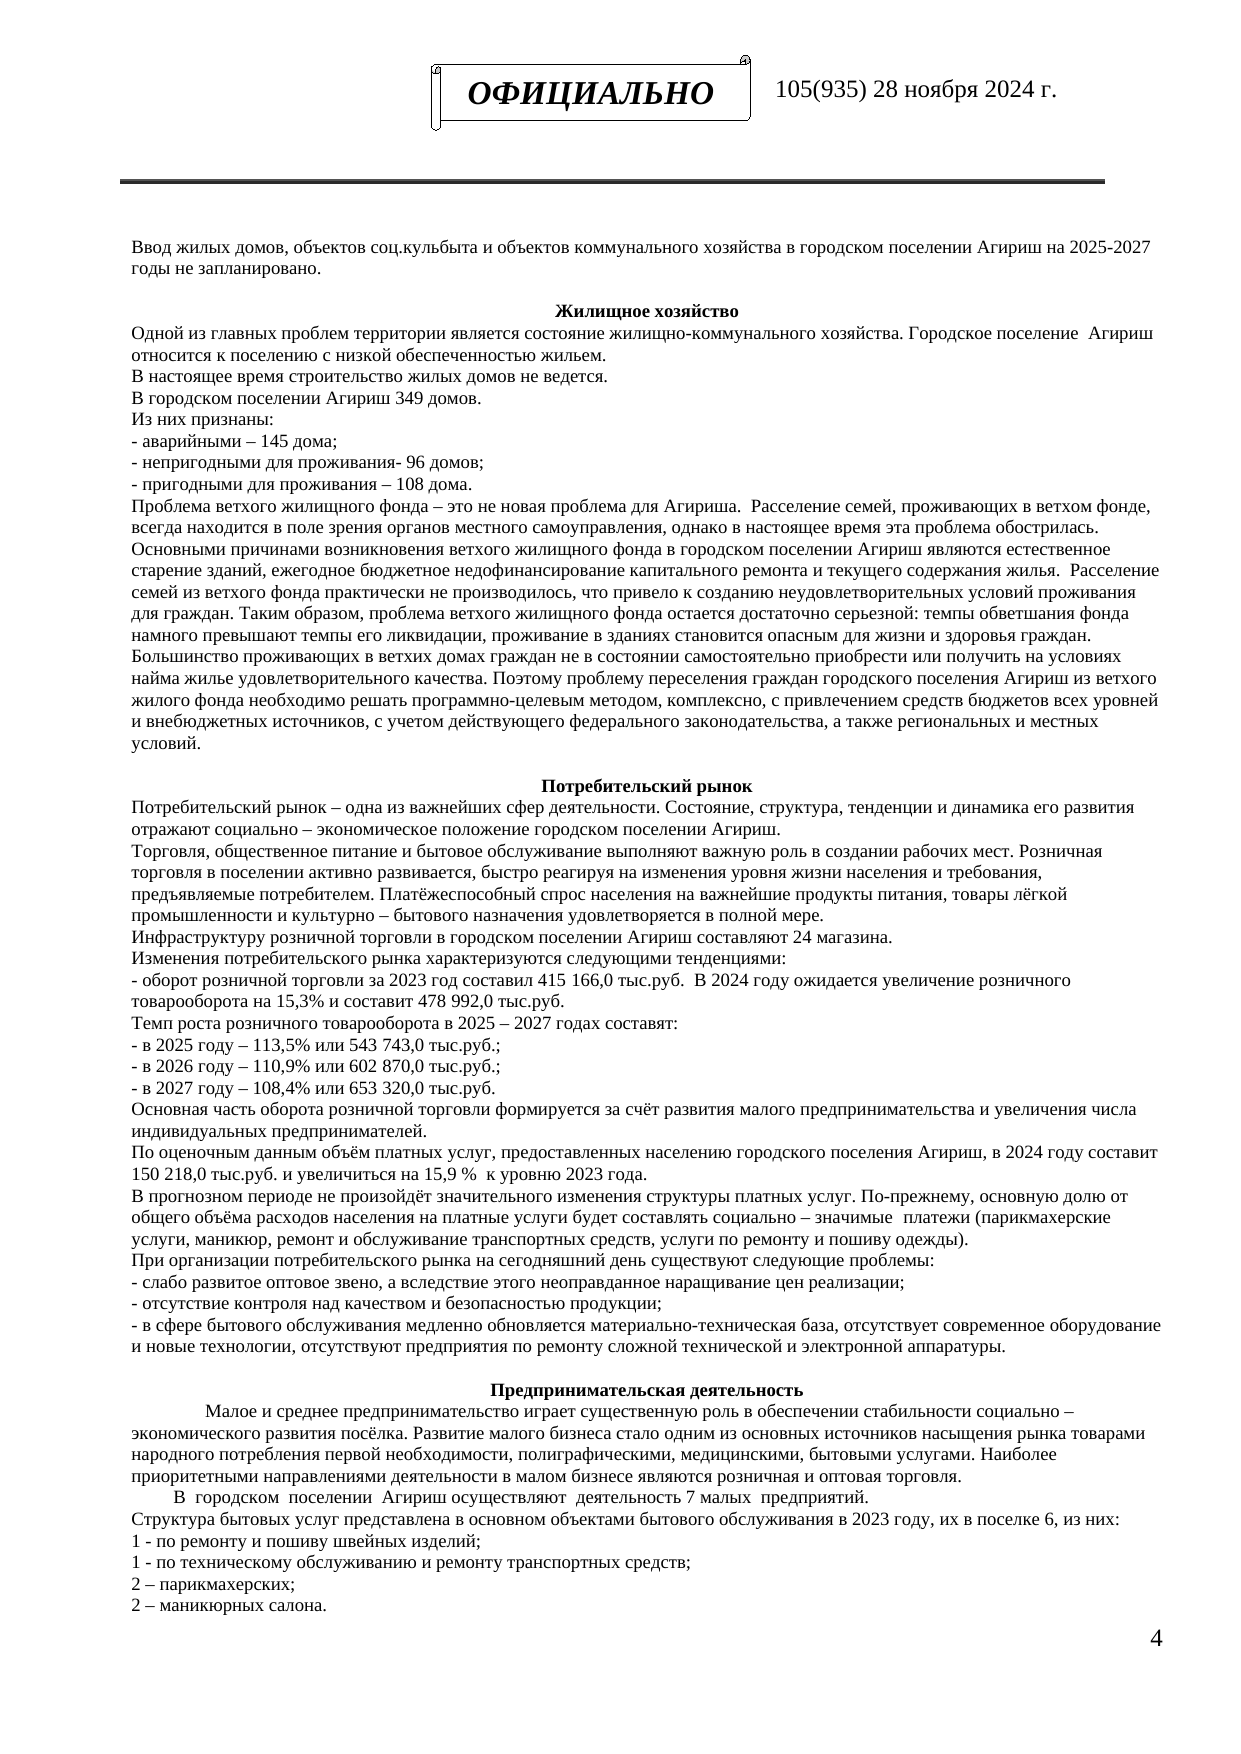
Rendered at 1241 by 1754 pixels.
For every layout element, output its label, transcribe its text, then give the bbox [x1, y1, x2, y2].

text При организации потребительского рынка на сегодняшний день существуют следующие проблемы: [131, 1249, 1162, 1271]
text Одной из главных проблем территории является состояние жилищно-коммунального хозяйства. Городское поселение Агириш относится к поселению с низкой обеспеченностью жильем. [131, 322, 1162, 365]
text 1 - по техническому обслуживанию и ремонту транспортных средств; [131, 1551, 1162, 1573]
text Структура бытовых услуг представлена в основном объектами бытового обслуживания в 2023 году, их в поселке 6, из них: [131, 1508, 1162, 1529]
text 2 – парикмахерских; [131, 1573, 1162, 1594]
text - в 2027 году – 108,4% или 653 320,0 тыс.руб. [131, 1077, 1162, 1098]
text В настоящее время строительство жилых домов не ведется. [131, 365, 1162, 387]
text Изменения потребительского рынка характеризуются следующими тенденциями: [131, 947, 1162, 969]
text - аварийными – 145 дома; [131, 430, 1162, 451]
text По оценочным данным объём платных услуг, предоставленных населению городского поселения Агириш, в 2024 году составит 150 218,0 тыс.руб. и увеличиться на 15,9 % к уровню 2023 года. [131, 1141, 1162, 1184]
text - оборот розничной торговли за 2023 год составил 415 166,0 тыс.руб. В 2024 году ожидается увеличение розничного товарооборота на 15,3% и составит 478 992,0 тыс.руб. [131, 969, 1162, 1012]
text Инфраструктуру розничной торговли в городском поселении Агириш составляют 24 магазина. [131, 926, 1162, 947]
text Потребительский рынок – одна из важнейших сфер деятельности. Состояние, структура, тенденции и динамика его развития отражают социально – экономическое положение городском поселении Агириш. [131, 796, 1162, 839]
text Основная часть оборота розничной торговли формируется за счёт развития малого предпринимательства и увеличения числа индивидуальных предпринимателей. [131, 1098, 1162, 1141]
text - в сфере бытового обслуживания медленно обновляется материально-техническая база, отсутствует современное оборудование и новые технологии, отсутствуют предприятия по ремонту сложной технической и электронной аппаратуры. [131, 1314, 1162, 1357]
text 1 - по ремонту и пошиву швейных изделий; [131, 1529, 1162, 1551]
text Проблема ветхого жилищного фонда – это не новая проблема для Агириша. Расселение семей, проживающих в ветхом фонде, всегда находится в поле зрения органов местного самоуправления, однако в настоящее время эта проблема обострилась. Основными причинами возникновения ветхого жилищного фонда в городском поселении Агириш являются естественное старение зданий, ежегодное бюджетное недофинансирование капитального ремонта и текущего содержания жилья. Расселение семей из ветхого фонда практически не производилось, что привело к созданию неудовлетворительных условий проживания для граждан. Таким образом, проблема ветхого жилищного фонда остается достаточно серьезной: темпы обветшания фонда намного превышают темпы его ликвидации, проживание в зданиях становится опасным для жизни и здоровья граждан. Большинство проживающих в ветхих домах граждан не в состоянии самостоятельно приобрести или получить на условиях найма жилье удовлетворительного качества. Поэтому проблему переселения граждан городского поселения Агириш из ветхого жилого фонда необходимо решать программно-целевым методом, комплексно, с привлечением средств бюджетов всех уровней и внебюджетных источников, с учетом действующего федерального законодательства, а также региональных и местных условий. [131, 494, 1162, 753]
text - в 2026 году – 110,9% или 602 870,0 тыс.руб.; [131, 1055, 1162, 1077]
text Из них признаны: [131, 408, 1162, 430]
text 2 – маникюрных салона. [131, 1594, 1162, 1616]
text В прогнозном периоде не произойдёт значительного изменения структуры платных услуг. По-прежнему, основную долю от общего объёма расходов населения на платные услуги будет составлять социально – значимые платежи (парикмахерские услуги, маникюр, ремонт и обслуживание транспортных средств, услуги по ремонту и пошиву одежды). [131, 1184, 1162, 1249]
text Малое и среднее предпринимательство играет существенную роль в обеспечении стабильности социально – экономического развития посёлка. Развитие малого бизнеса стало одним из основных источников насыщения рынка товарами народного потребления первой необходимости, полиграфическими, медицинскими, бытовыми услугами. Наиболее приоритетными направлениями деятельности в малом бизнесе являются розничная и оптовая торговля. [131, 1400, 1162, 1486]
text - слабо развитое оптовое звено, а вследствие этого неоправданное наращивание цен реализации; [131, 1271, 1162, 1292]
text - отсутствие контроля над качеством и безопасностью продукции; [131, 1292, 1162, 1314]
text Потребительский рынок [131, 775, 1162, 796]
text Жилищное хозяйство [131, 300, 1162, 322]
text В городском поселении Агириш 349 домов. [131, 387, 1162, 408]
text Предпринимательская деятельность [131, 1378, 1162, 1400]
text Ввод жилых домов, объектов соц.кульбыта и объектов коммунального хозяйства в городском поселении Агириш на 2025-2027 годы не запланировано. [131, 236, 1162, 279]
text - пригодными для проживания – 108 дома. [131, 473, 1162, 494]
text Темп роста розничного товарооборота в 2025 – 2027 годах составят: [131, 1012, 1162, 1033]
text - в 2025 году – 113,5% или 543 743,0 тыс.руб.; [131, 1033, 1162, 1055]
text Торговля, общественное питание и бытовое обслуживание выполняют важную роль в создании рабочих мест. Розничная торговля в поселении активно развивается, быстро реагируя на изменения уровня жизни населения и требования, предъявляемые потребителем. Платёжеспособный спрос населения на важнейшие продукты питания, товары лёгкой промышленности и культурно – бытового назначения удовлетворяется в полной мере. [131, 839, 1162, 926]
text - непригодными для проживания- 96 домов; [131, 451, 1162, 473]
text В городском поселении Агириш осуществляют деятельность 7 малых предприятий. [131, 1486, 1162, 1508]
